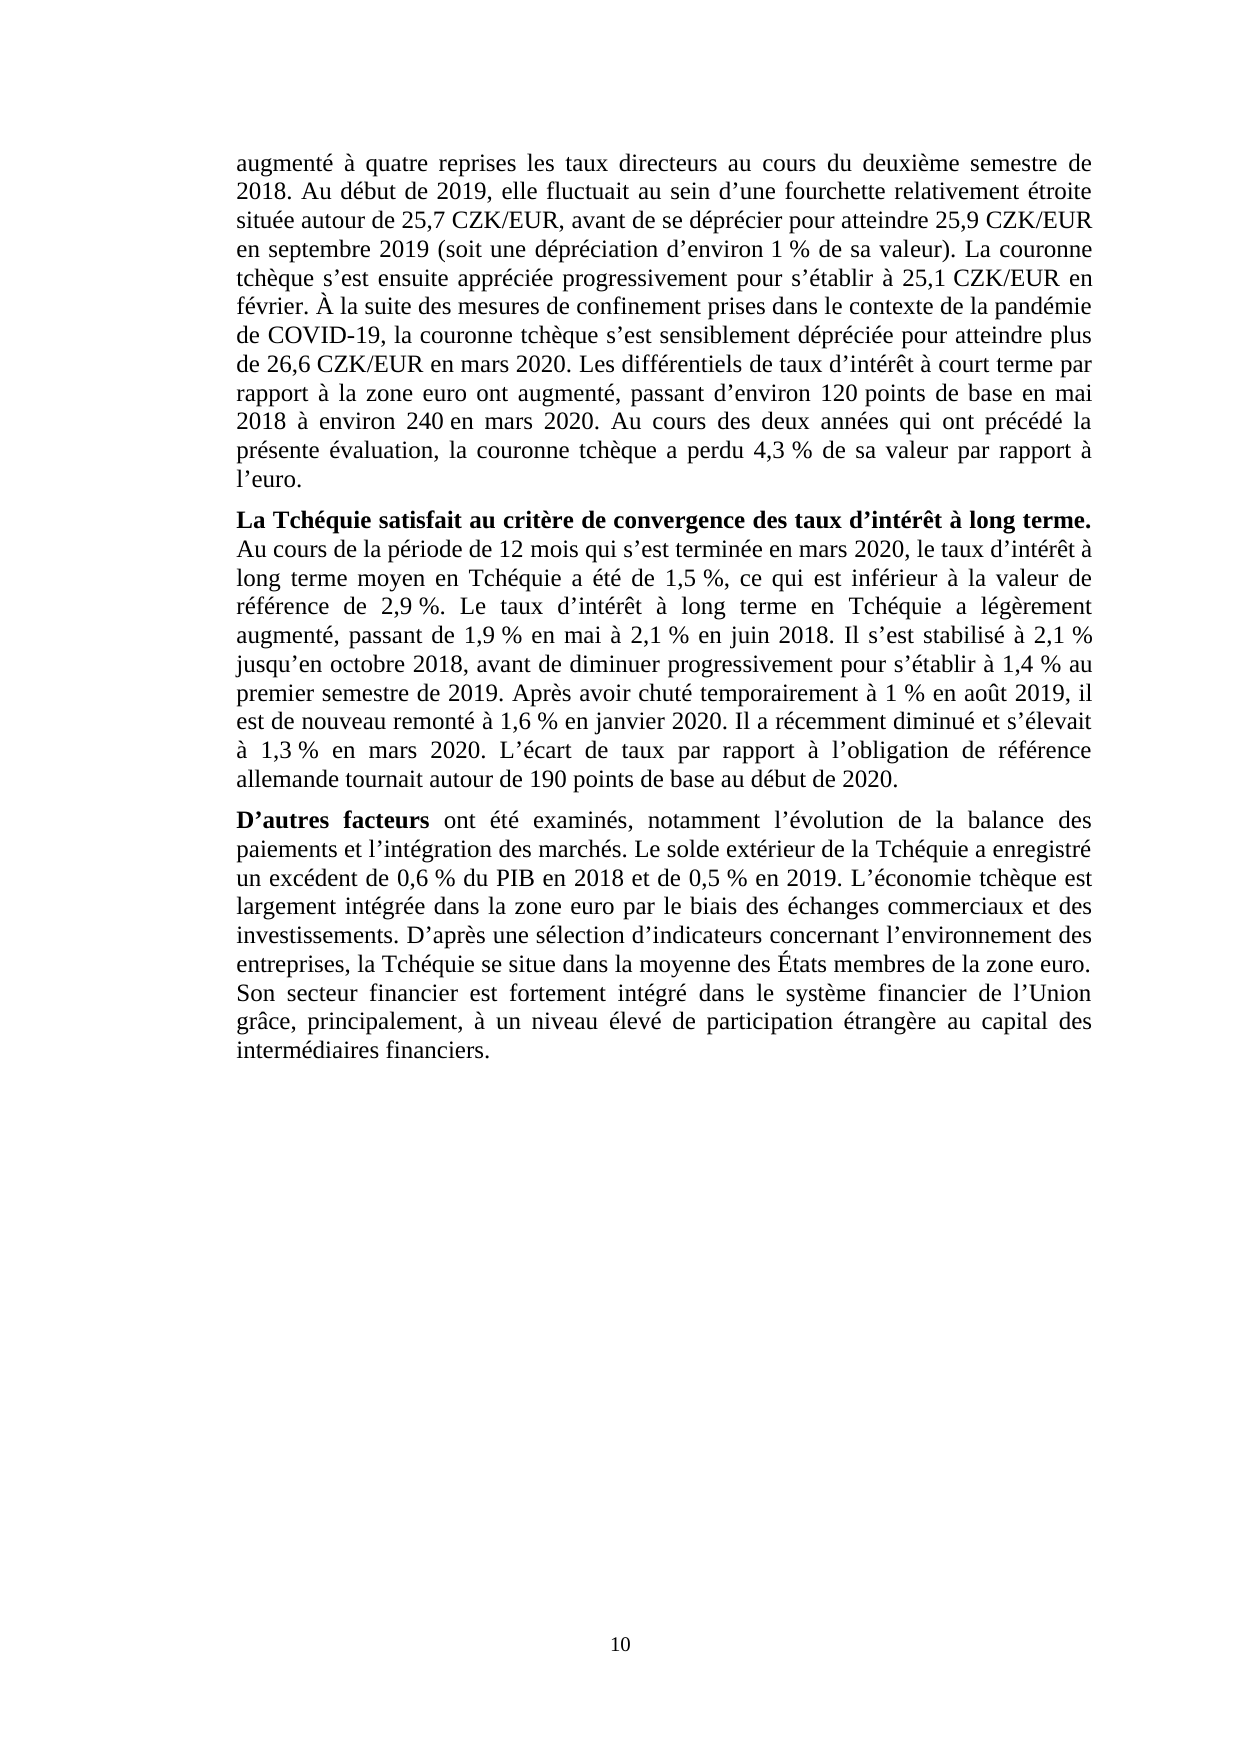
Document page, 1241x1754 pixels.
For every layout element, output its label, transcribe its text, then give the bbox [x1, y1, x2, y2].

text D’autres facteurs ont été examinés, notamment l’évolution de la balance des paiements et l’intégration des marchés. Le solde extérieur de la Tchéquie a enregistré un excédent de 0,6 % du PIB en 2018 et de 0,5 % en 2019. L’économie tchèque est largement intégrée dans la zone euro par le biais des échanges commerciaux et des investissements. D’après une sélection d’indicateurs concernant l’environnement des entreprises, la Tchéquie se situe dans la moyenne des États membres de la zone euro. Son secteur financier est fortement intégré dans le système financier de l’Union grâce, principalement, à un niveau élevé de participation étrangère au capital des intermédiaires financiers. [236, 805, 1093, 1064]
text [236, 148, 1093, 493]
text La Tchéquie satisfait au critère de convergence des taux d’intérêt à long terme. Au cours de la période de 12 mois qui s’est terminée en mars 2020, le taux d’intérêt à long terme moyen en Tchéquie a été de 1,5 %, ce qui est inférieur à la valeur de référence de 2,9 %. Le taux d’intérêt à long terme en Tchéquie a légèrement augmenté, passant de 1,9 % en mai à 2,1 % en juin 2018. Il s’est stabilisé à 2,1 % jusqu’en octobre 2018, avant de diminuer progressivement pour s’établir à 1,4 % au premier semestre de 2019. Après avoir chuté temporairement à 1 % en août 2019, il est de nouveau remonté à 1,6 % en janvier 2020. Il a récemment diminué et s’élevait à 1,3 % en mars 2020. L’écart de taux par rapport à l’obligation de référence allemande tournait autour de 190 points de base au début de 2020. [236, 505, 1093, 793]
